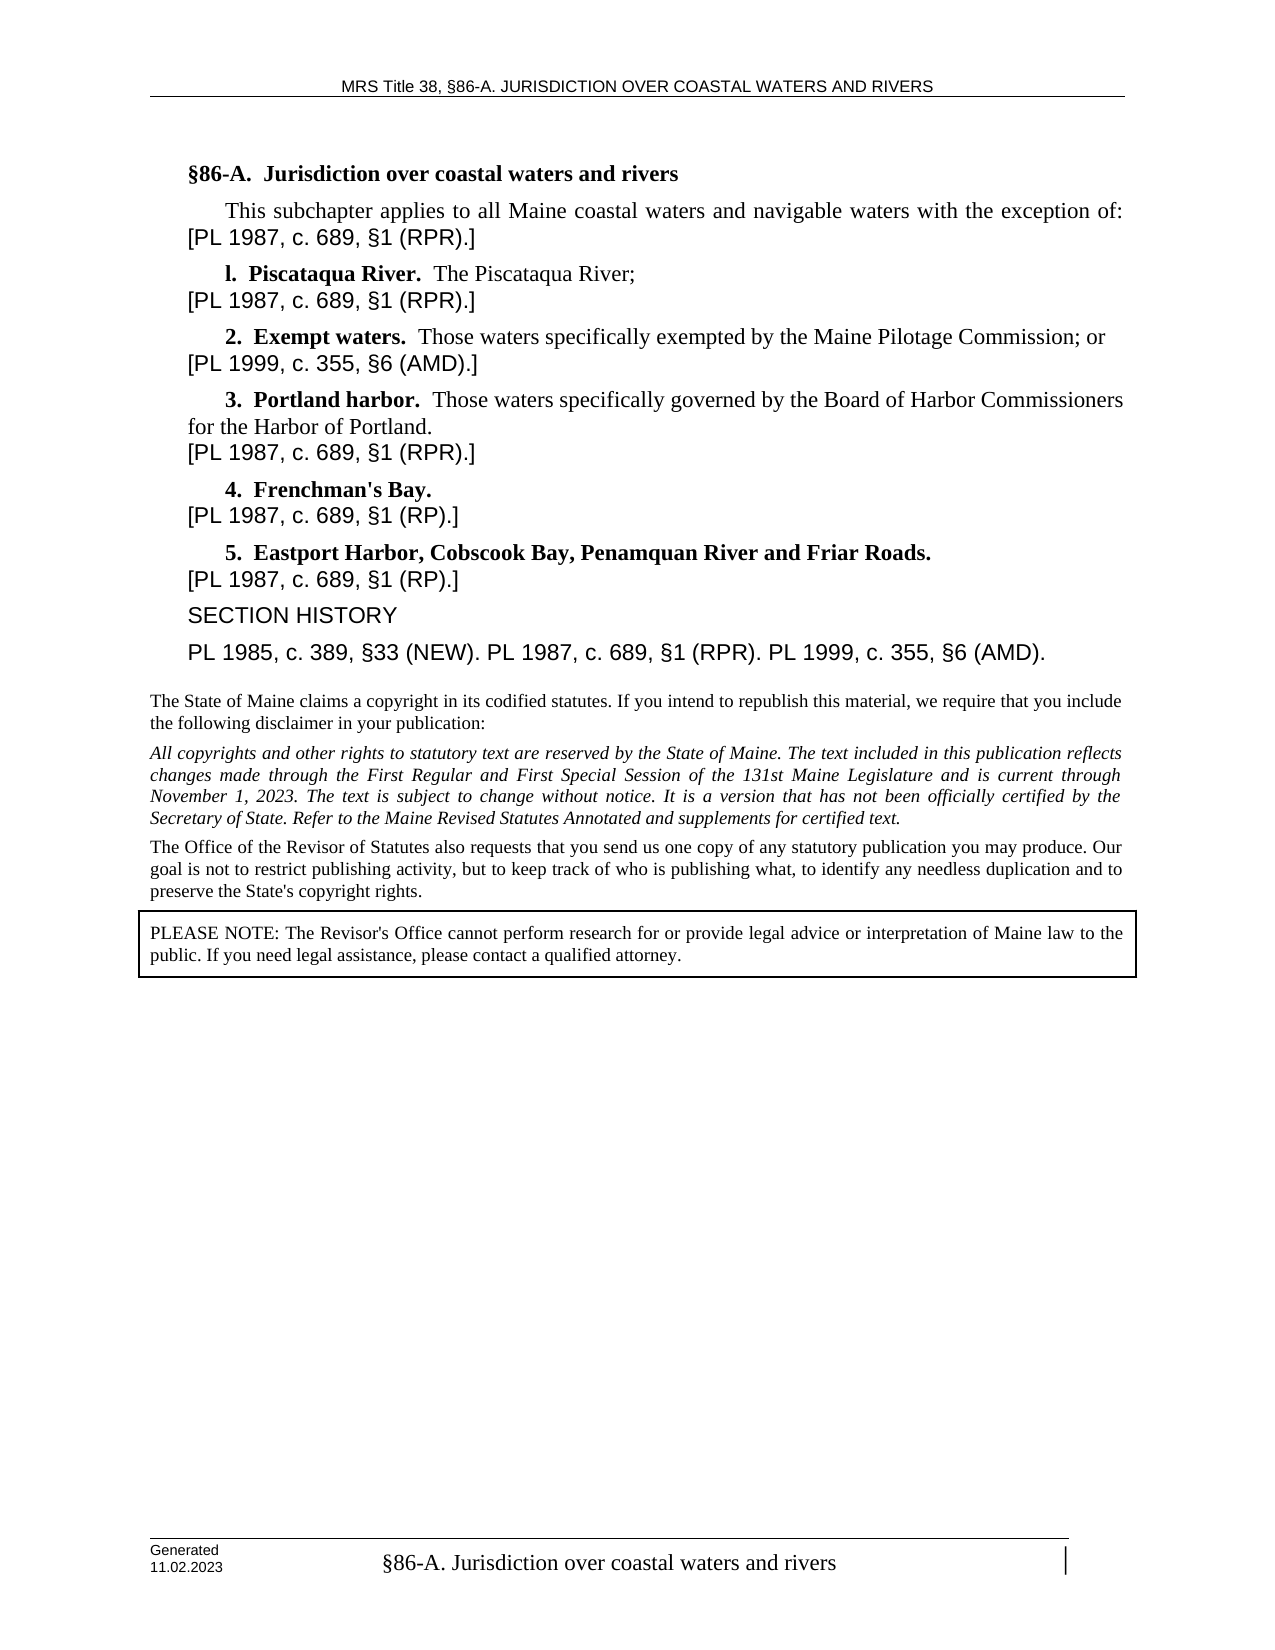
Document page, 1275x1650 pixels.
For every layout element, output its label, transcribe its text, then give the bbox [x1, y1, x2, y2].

text SECTION HISTORY [187, 602, 1125, 629]
text The State of Maine claims a copyright in its codified statutes. If you intend to republish this material, we require that you include the following disclaimer in your publication: [150, 690, 1125, 733]
text The Office of the Revisor of Statutes also requests that you send us one copy of any statutory publication you may produce. Our goal is not to restrict publishing activity, but to keep track of who is publishing what, to identify any needless duplication and to preserve the State's copyright rights. [150, 836, 1125, 901]
text 5. Eastport Harbor, Cobscook Bay, Penamquan River and Friar Roads. [187, 539, 1125, 566]
text 4. Frenchman's Bay. [187, 476, 1125, 502]
text [PL 1987, c. 689, §1 (RP).] [187, 502, 1125, 529]
text l. Piscataqua River. The Piscataqua River; [187, 260, 1125, 287]
text §86-A. Jurisdiction over coastal waters and rivers [187, 160, 1125, 187]
text 2. Exempt waters. Those waters specifically exempted by the Maine Pilotage Commission; or [187, 323, 1125, 350]
text PLEASE NOTE: The Revisor's Office cannot perform research for or provide legal advice or interpretation of Maine law to the public. If you need legal assistance, please contact a qualified attorney. [140, 912, 1135, 976]
text [PL 1987, c. 689, §1 (RP).] [187, 566, 1125, 592]
text All copyrights and other rights to statutory text are reserved by the State of Maine. The text included in this publication reflects changes made through the First Regular and First Special Session of the 131st Maine Legislature and is current through November 1, 2023 . The text is subject to change without notice. It is a version that has not been officially certified by the Secretary of State. Refer to the Maine Revised Statutes Annotated and supplements for certified text. [150, 742, 1125, 828]
text [PL 1987, c. 689, §1 (RPR).] [187, 287, 1125, 313]
text [PL 1999, c. 355, §6 (AMD).] [187, 350, 1125, 376]
text 3. Portland harbor. Those waters specifically governed by the Board of Harbor Commissioners for the Harbor of Portland. [187, 387, 1125, 439]
text This subchapter applies to all Maine coastal waters and navigable waters with the exception of: [PL 1987, c. 689, §1 (RPR).] [187, 197, 1125, 250]
text PL 1985, c. 389, §33 (NEW). PL 1987, c. 689, §1 (RPR). PL 1999, c. 355, §6 (AMD). [187, 639, 1125, 665]
text [PL 1987, c. 689, §1 (RPR).] [187, 439, 1125, 466]
